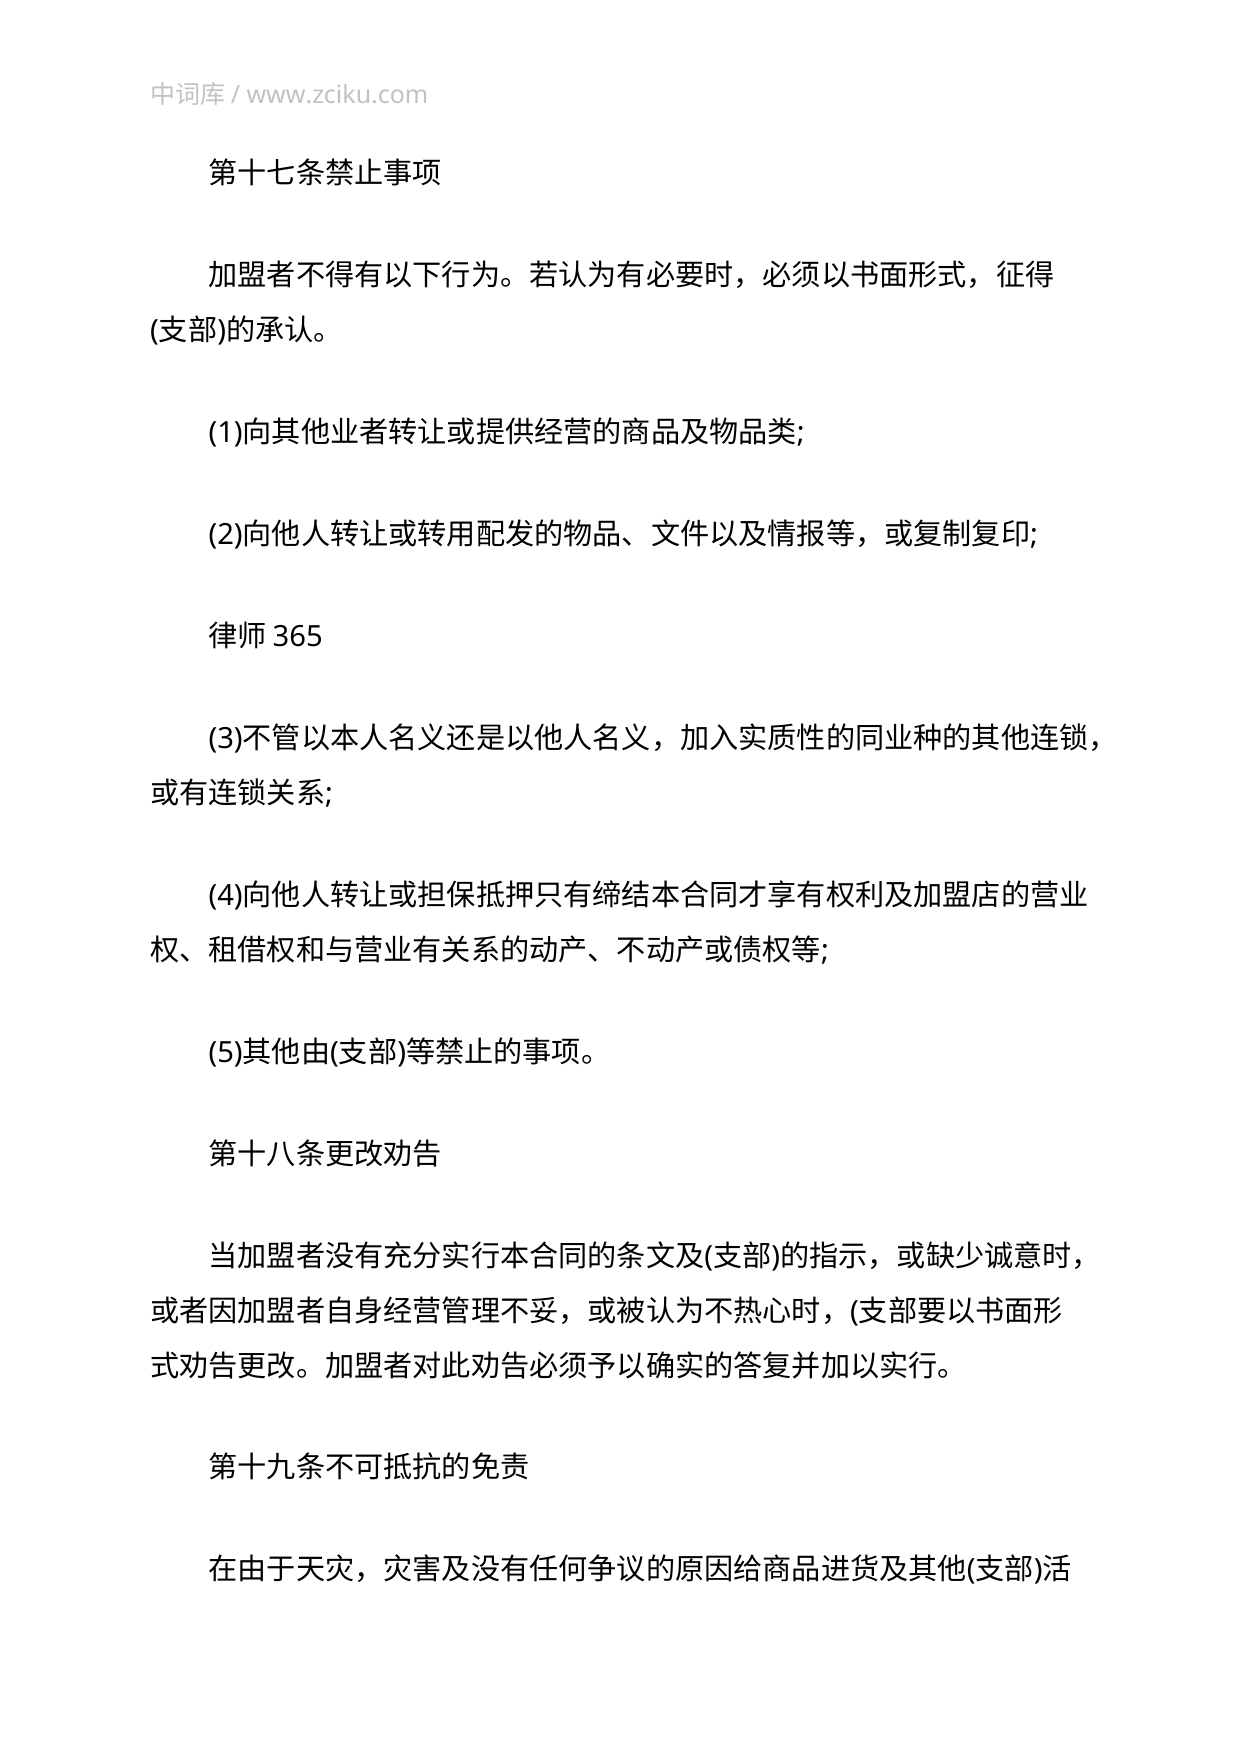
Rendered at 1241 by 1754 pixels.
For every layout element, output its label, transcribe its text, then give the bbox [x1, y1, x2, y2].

text 当加盟者没有充分实行本合同的条文及(支部)的指示，或缺少诚意时，或者因加盟者自身经营管理不妥，或被认为不热心时，(支部要以书面形式劝告更改。加盟者对此劝告必须予以确实的答复并加以实行。 [150, 1232, 1090, 1384]
text 第十九条不可抵抗的免责 [150, 1444, 1090, 1486]
text 加盟者不得有以下行为。若认为有必要时，必须以书面形式，征得(支部)的承认。 [150, 252, 1090, 349]
text 第十七条禁止事项 [150, 150, 1090, 192]
text (1)向其他业者转让或提供经营的商品及物品类; [150, 409, 1090, 451]
text (3)不管以本人名义还是以他人名义，加入实质性的同业种的其他连锁，或有连锁关系; [150, 714, 1090, 812]
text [150, 1546, 1090, 1588]
text (5)其他由(支部)等禁止的事项。 [150, 1028, 1090, 1071]
text (4)向他人转让或担保抵押只有缔结本合同才享有权利及加盟店的营业权、租借权和与营业有关系的动产、不动产或债权等; [150, 872, 1090, 969]
text 第十八条更改劝告 [150, 1131, 1090, 1173]
text (2)向他人转让或转用配发的物品、文件以及情报等，或复制复印; [150, 511, 1090, 553]
text 律师365 [150, 613, 1090, 655]
